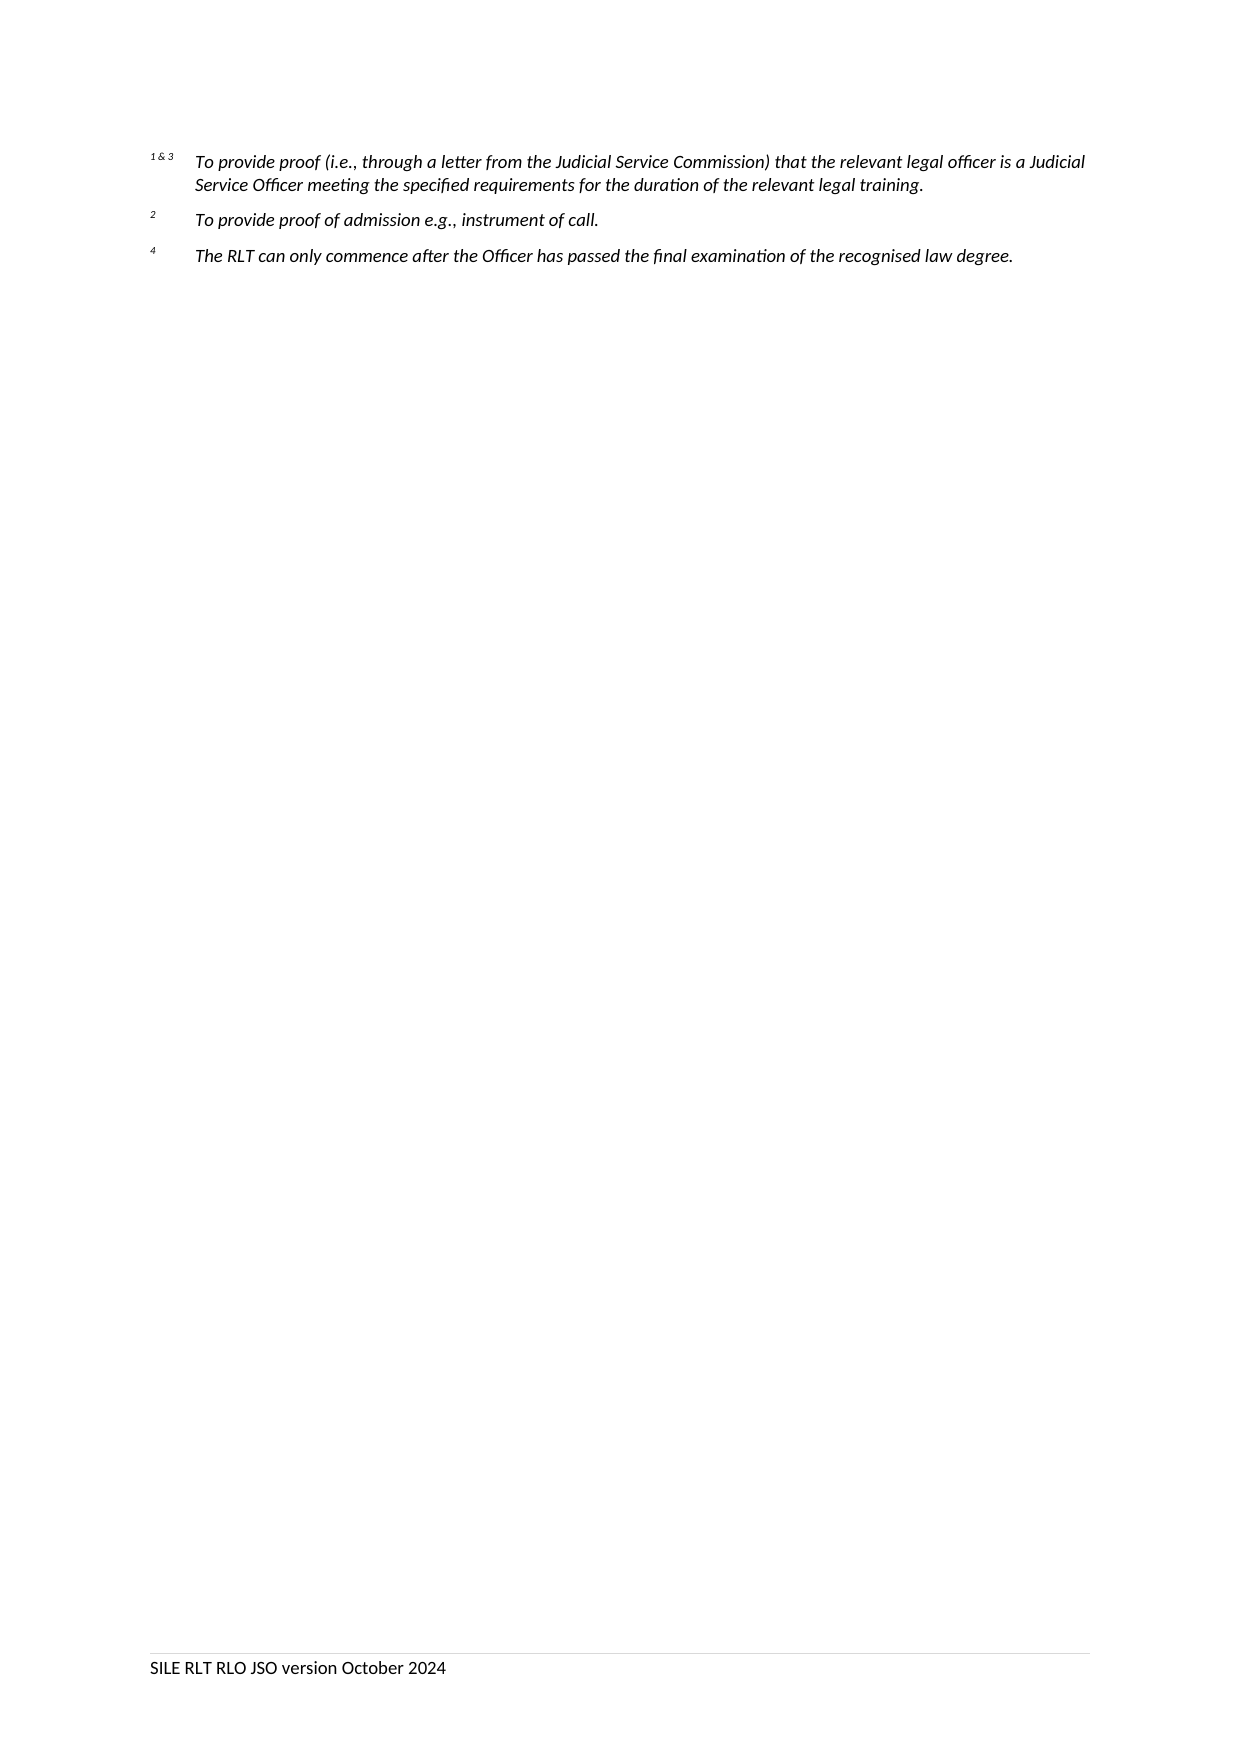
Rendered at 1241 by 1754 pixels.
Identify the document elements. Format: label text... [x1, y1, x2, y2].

text 2 To provide proof of admission e.g., instrument of call. [150, 208, 1090, 231]
text 4 The RLT can only commence after the Officer has passed the final examination of the recognised law degree. [150, 244, 1090, 267]
text 1 & 3 To provide proof (i.e., through a letter from the Judicial Service Commission) that the relevant legal officer is a Judicial Service Officer meeting the specified requirements for the duration of the relevant legal training. [150, 150, 1090, 196]
